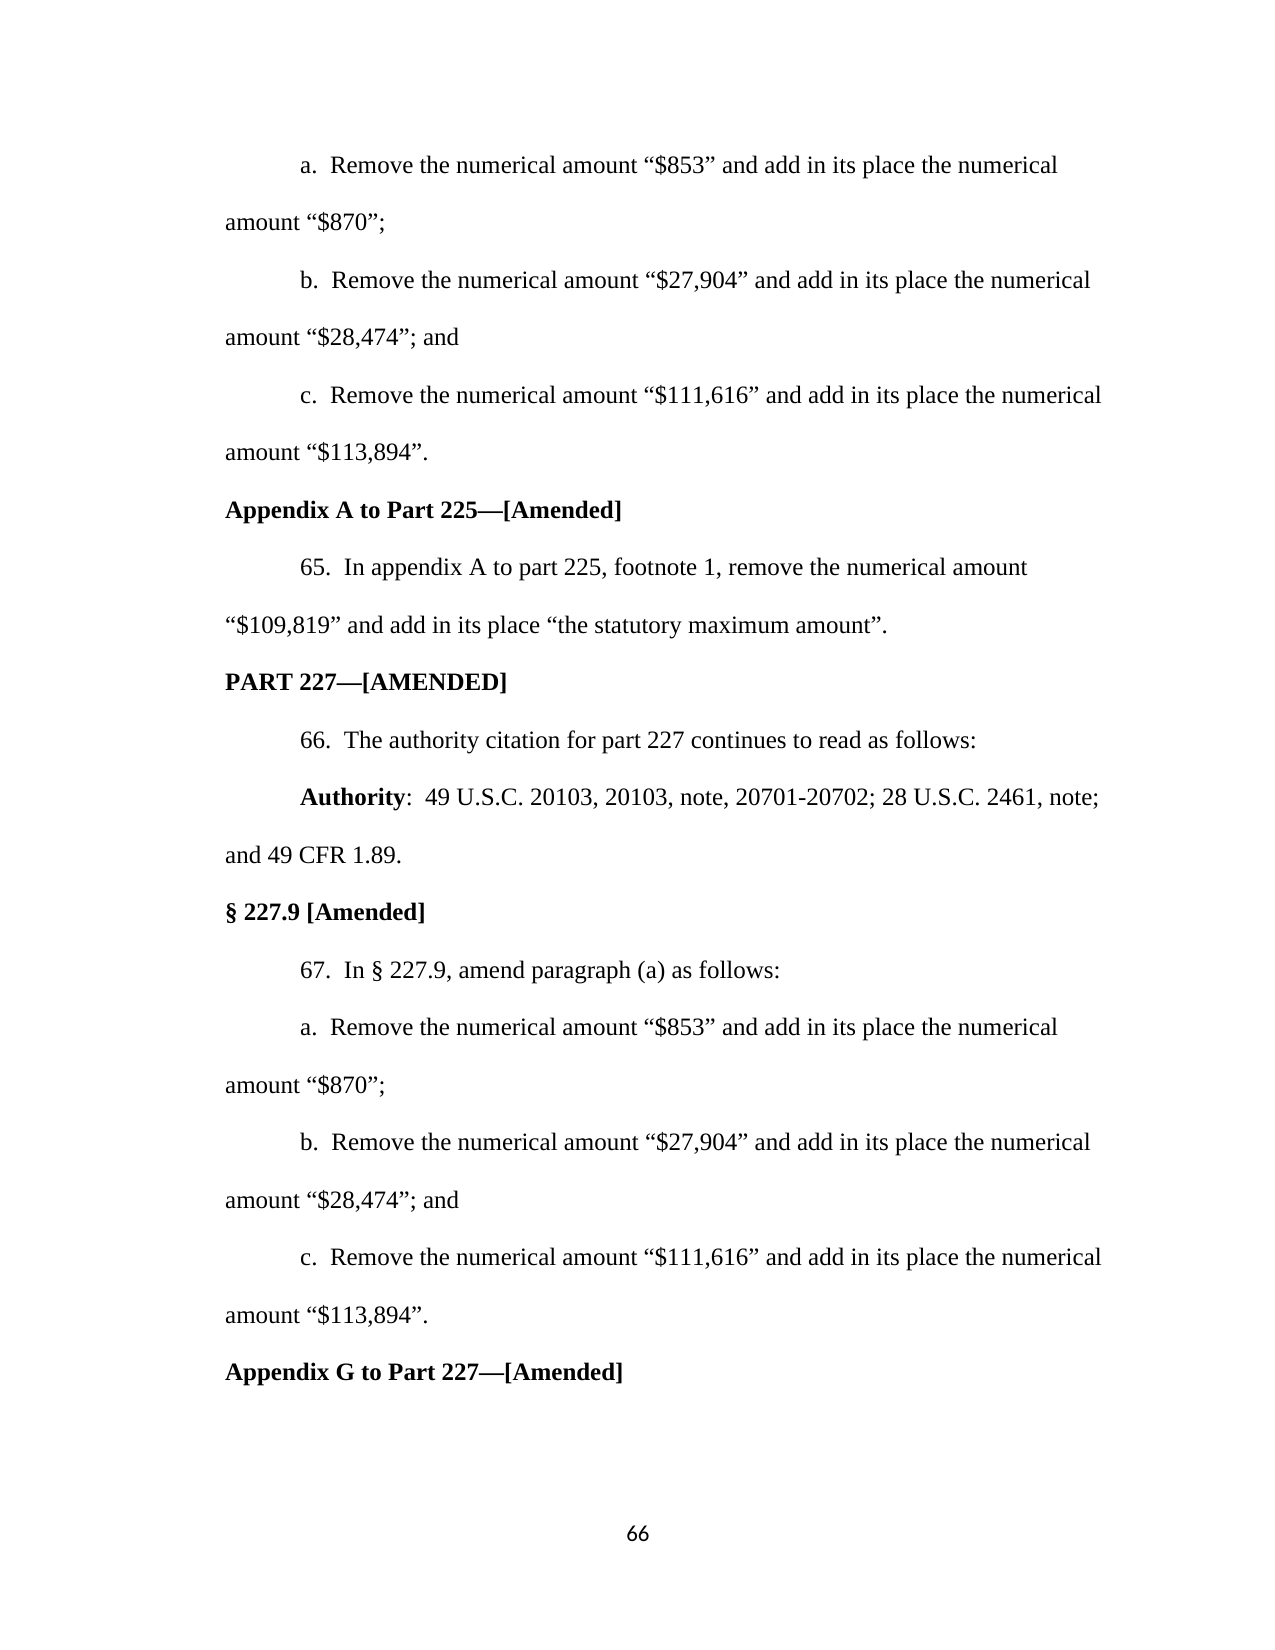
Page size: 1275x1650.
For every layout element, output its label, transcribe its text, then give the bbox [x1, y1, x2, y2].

text 67. In § 227.9, amend paragraph (a) as follows: [225, 955, 1125, 984]
text § 227.9 [Amended] [225, 897, 1125, 926]
text c. Remove the numerical amount “$111,616” and add in its place the numerical amount “$113,894”. [225, 1242, 1125, 1329]
text b. Remove the numerical amount “$27,904” and add in its place the numerical amount “$28,474”; and [225, 265, 1125, 351]
text Appendix A to Part 225—[Amended] [225, 495, 1125, 524]
text b. Remove the numerical amount “$27,904” and add in its place the numerical amount “$28,474”; and [225, 1127, 1125, 1214]
text PART 227—[AMENDED] [225, 667, 1125, 696]
text Appendix G to Part 227—[Amended] [225, 1357, 1125, 1386]
text c. Remove the numerical amount “$111,616” and add in its place the numerical amount “$113,894”. [225, 380, 1125, 466]
text a. Remove the numerical amount “$853” and add in its place the numerical amount “$870”; [225, 150, 1125, 236]
text 65. In appendix A to part 225, footnote 1, remove the numerical amount “$109,819” and add in its place “the statutory maximum amount”. [225, 552, 1125, 639]
text a. Remove the numerical amount “$853” and add in its place the numerical amount “$870”; [225, 1012, 1125, 1099]
text Authority: 49 U.S.C. 20103, 20103, note, 20701-20702; 28 U.S.C. 2461, note; and 49 CFR 1.89. [225, 782, 1125, 869]
text 66. The authority citation for part 227 continues to read as follows: [225, 725, 1125, 754]
